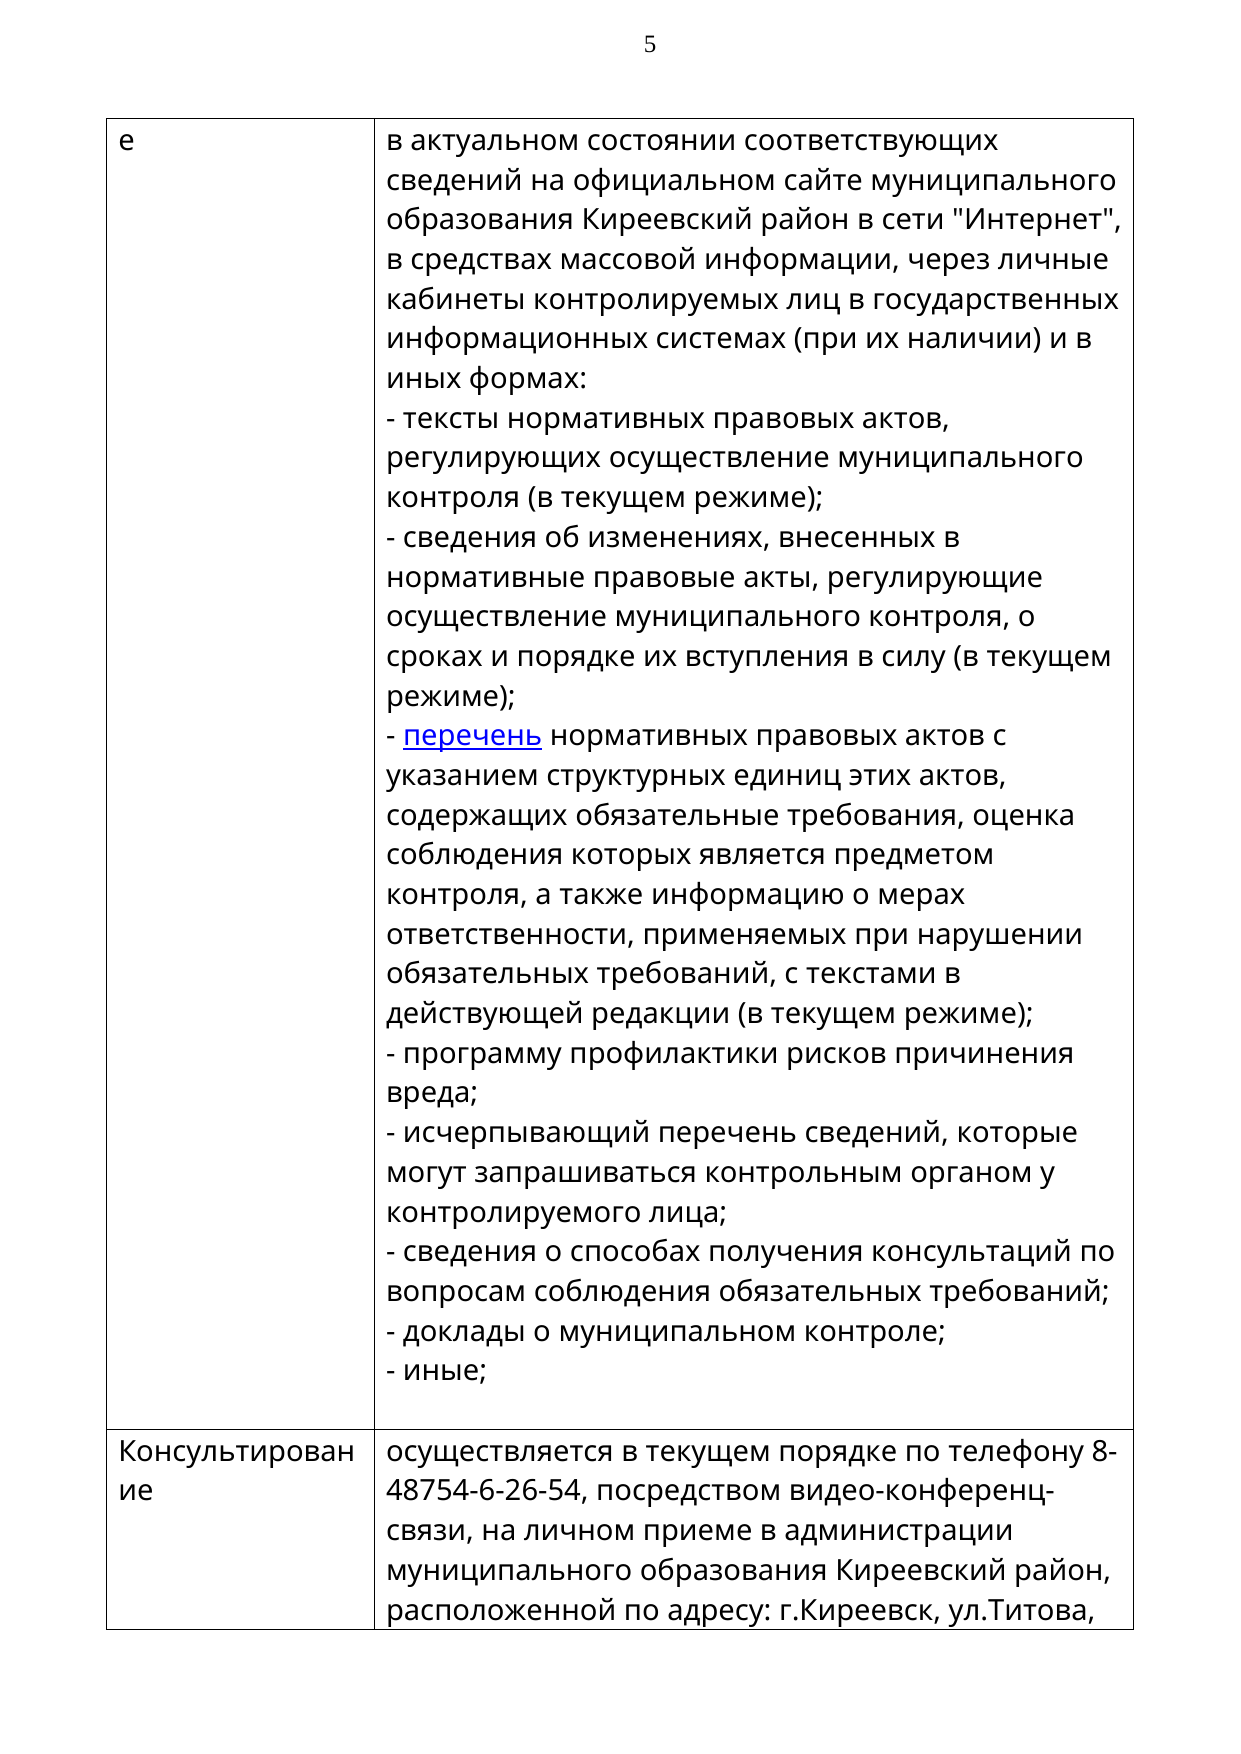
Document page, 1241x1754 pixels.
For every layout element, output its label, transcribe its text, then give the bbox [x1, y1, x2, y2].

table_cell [375, 1430, 1133, 1628]
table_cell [375, 119, 1133, 1429]
table_cell Информирование [107, 119, 374, 1429]
table_cell Консультирование [107, 1430, 374, 1628]
